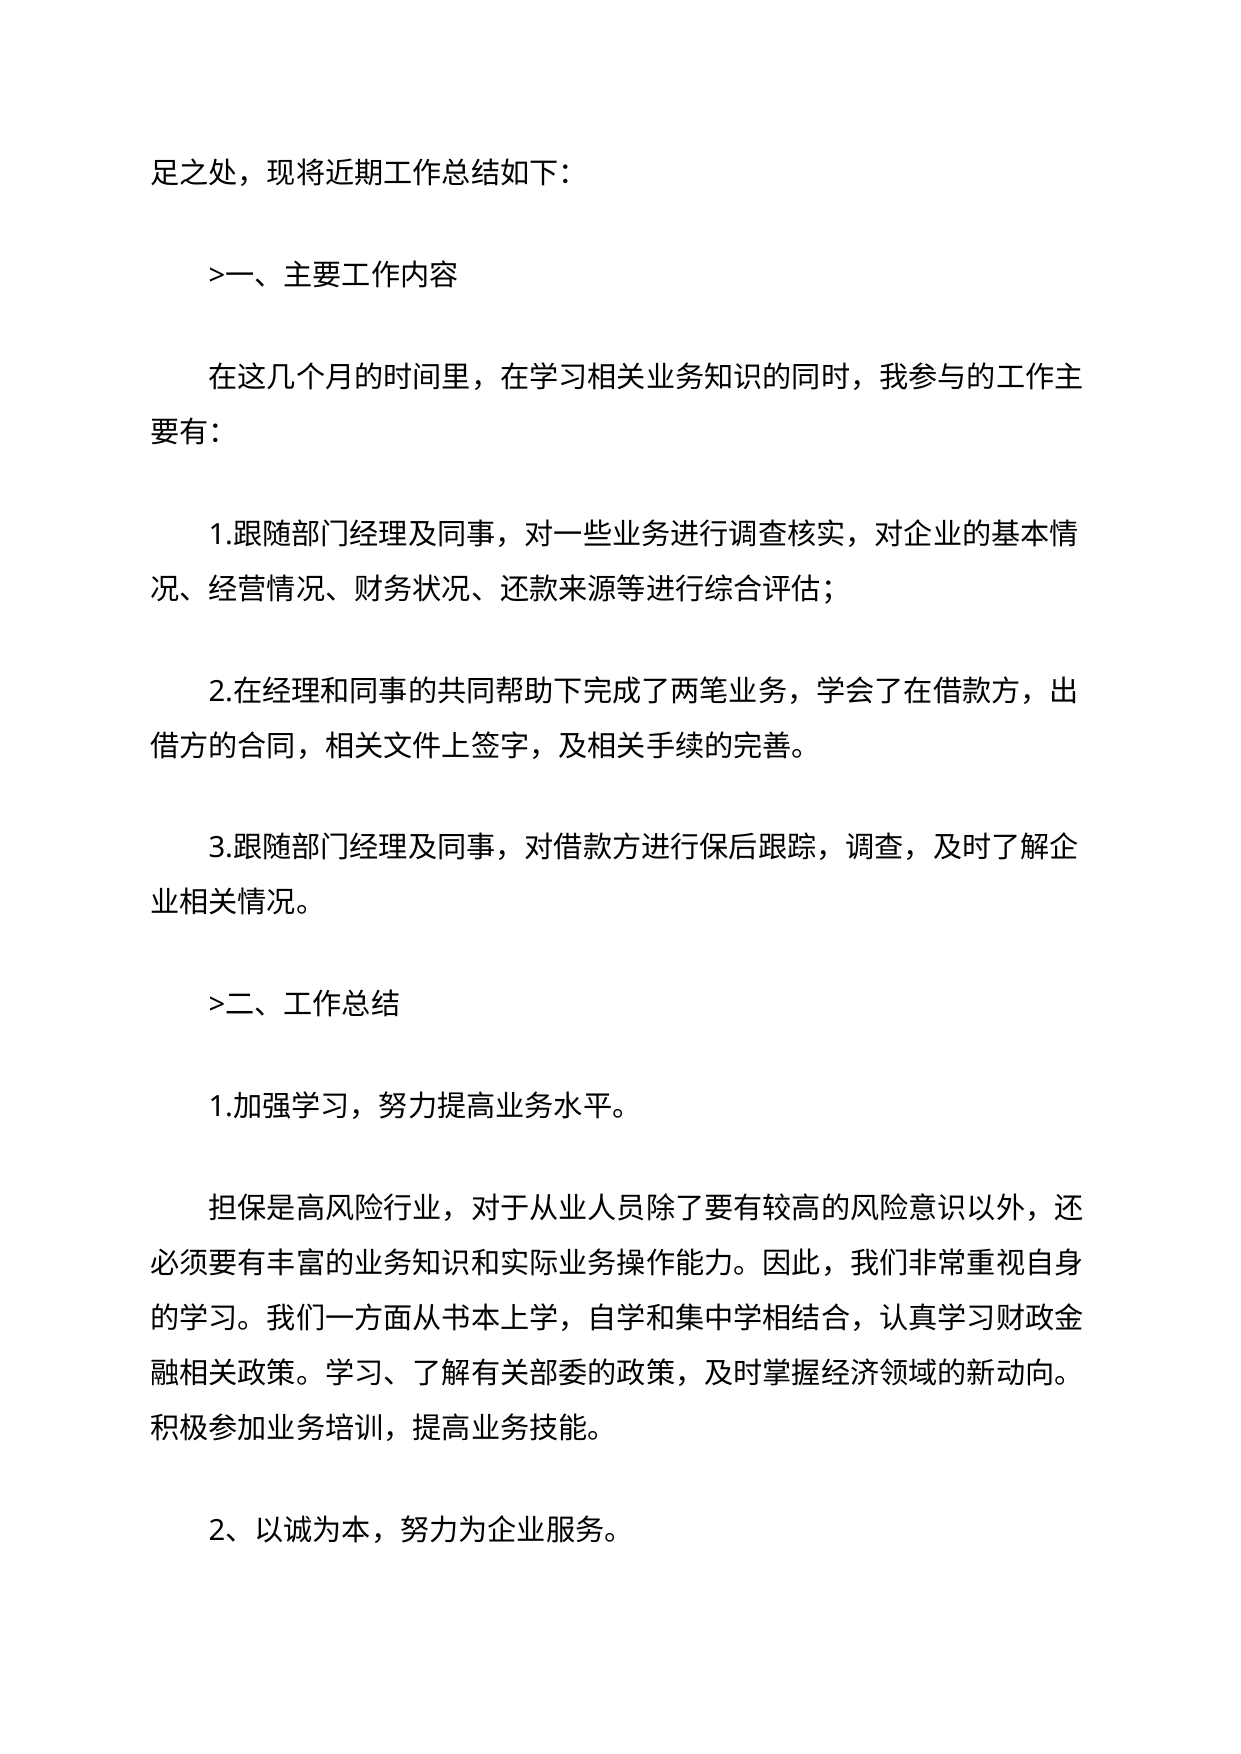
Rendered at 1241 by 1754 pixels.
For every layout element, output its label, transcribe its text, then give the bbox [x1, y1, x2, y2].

text 1.加强学习，努力提高业务水平。 [150, 1083, 1090, 1125]
text 在这几个月的时间里，在学习相关业务知识的同时，我参与的工作主要有： [150, 354, 1090, 451]
text >一、主要工作内容 [150, 252, 1090, 294]
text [150, 150, 1090, 192]
text 2、以诚为本，努力为企业服务。 [150, 1506, 1090, 1548]
text 1.跟随部门经理及同事，对一些业务进行调查核实，对企业的基本情况、经营情况、财务状况、还款来源等进行综合评估； [150, 510, 1090, 608]
text 2.在经理和同事的共同帮助下完成了两笔业务，学会了在借款方，出借方的合同，相关文件上签字，及相关手续的完善。 [150, 667, 1090, 764]
text >二、工作总结 [150, 981, 1090, 1023]
text 3.跟随部门经理及同事，对借款方进行保后跟踪，调查，及时了解企业相关情况。 [150, 824, 1090, 921]
text 担保是高风险行业，对于从业人员除了要有较高的风险意识以外，还必须要有丰富的业务知识和实际业务操作能力。因此，我们非常重视自身的学习。我们一方面从书本上学，自学和集中学相结合，认真学习财政金融相关政策。学习、了解有关部委的政策，及时掌握经济领域的新动向。积极参加业务培训，提高业务技能。 [150, 1185, 1090, 1447]
